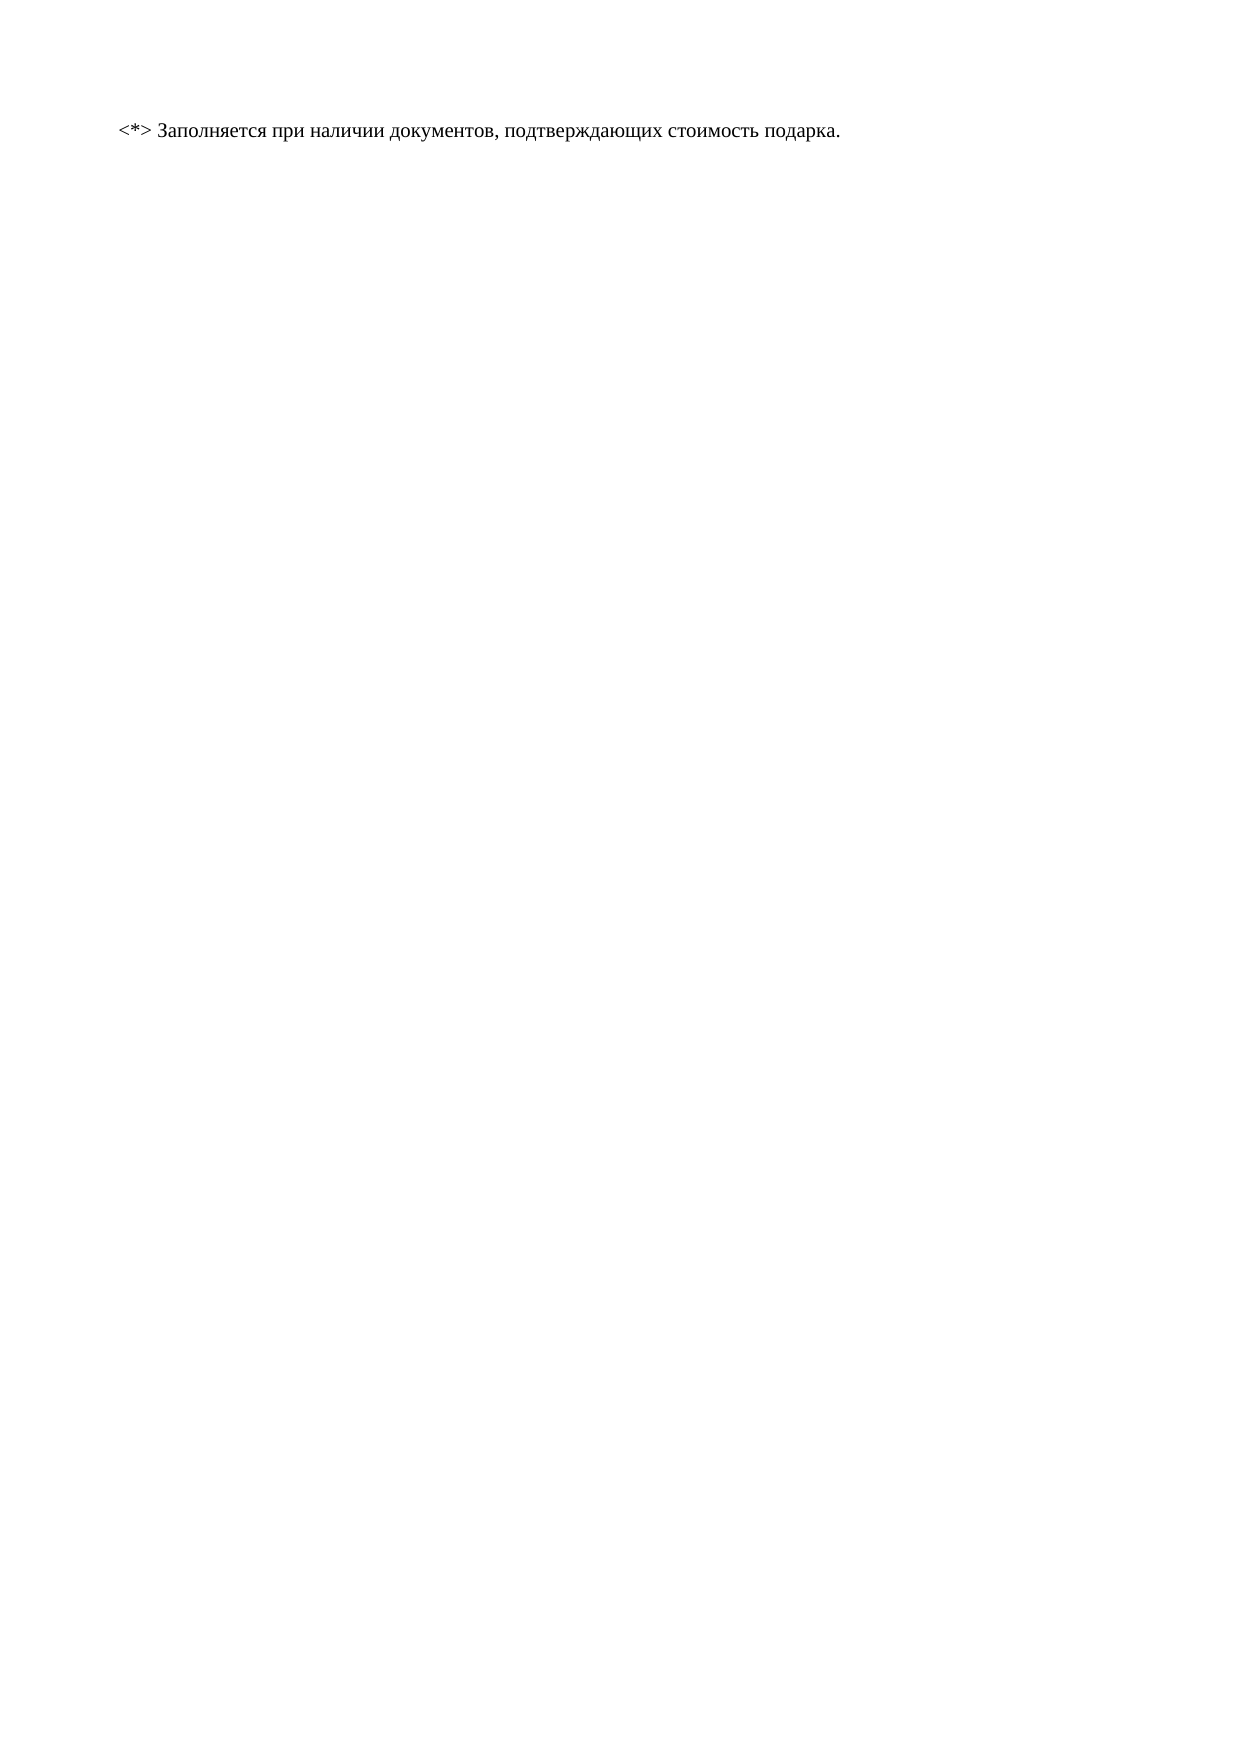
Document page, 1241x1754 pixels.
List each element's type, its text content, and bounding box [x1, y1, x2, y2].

text <*> Заполняется при наличии документов, подтверждающих стоимость подарка. [118, 118, 1181, 142]
